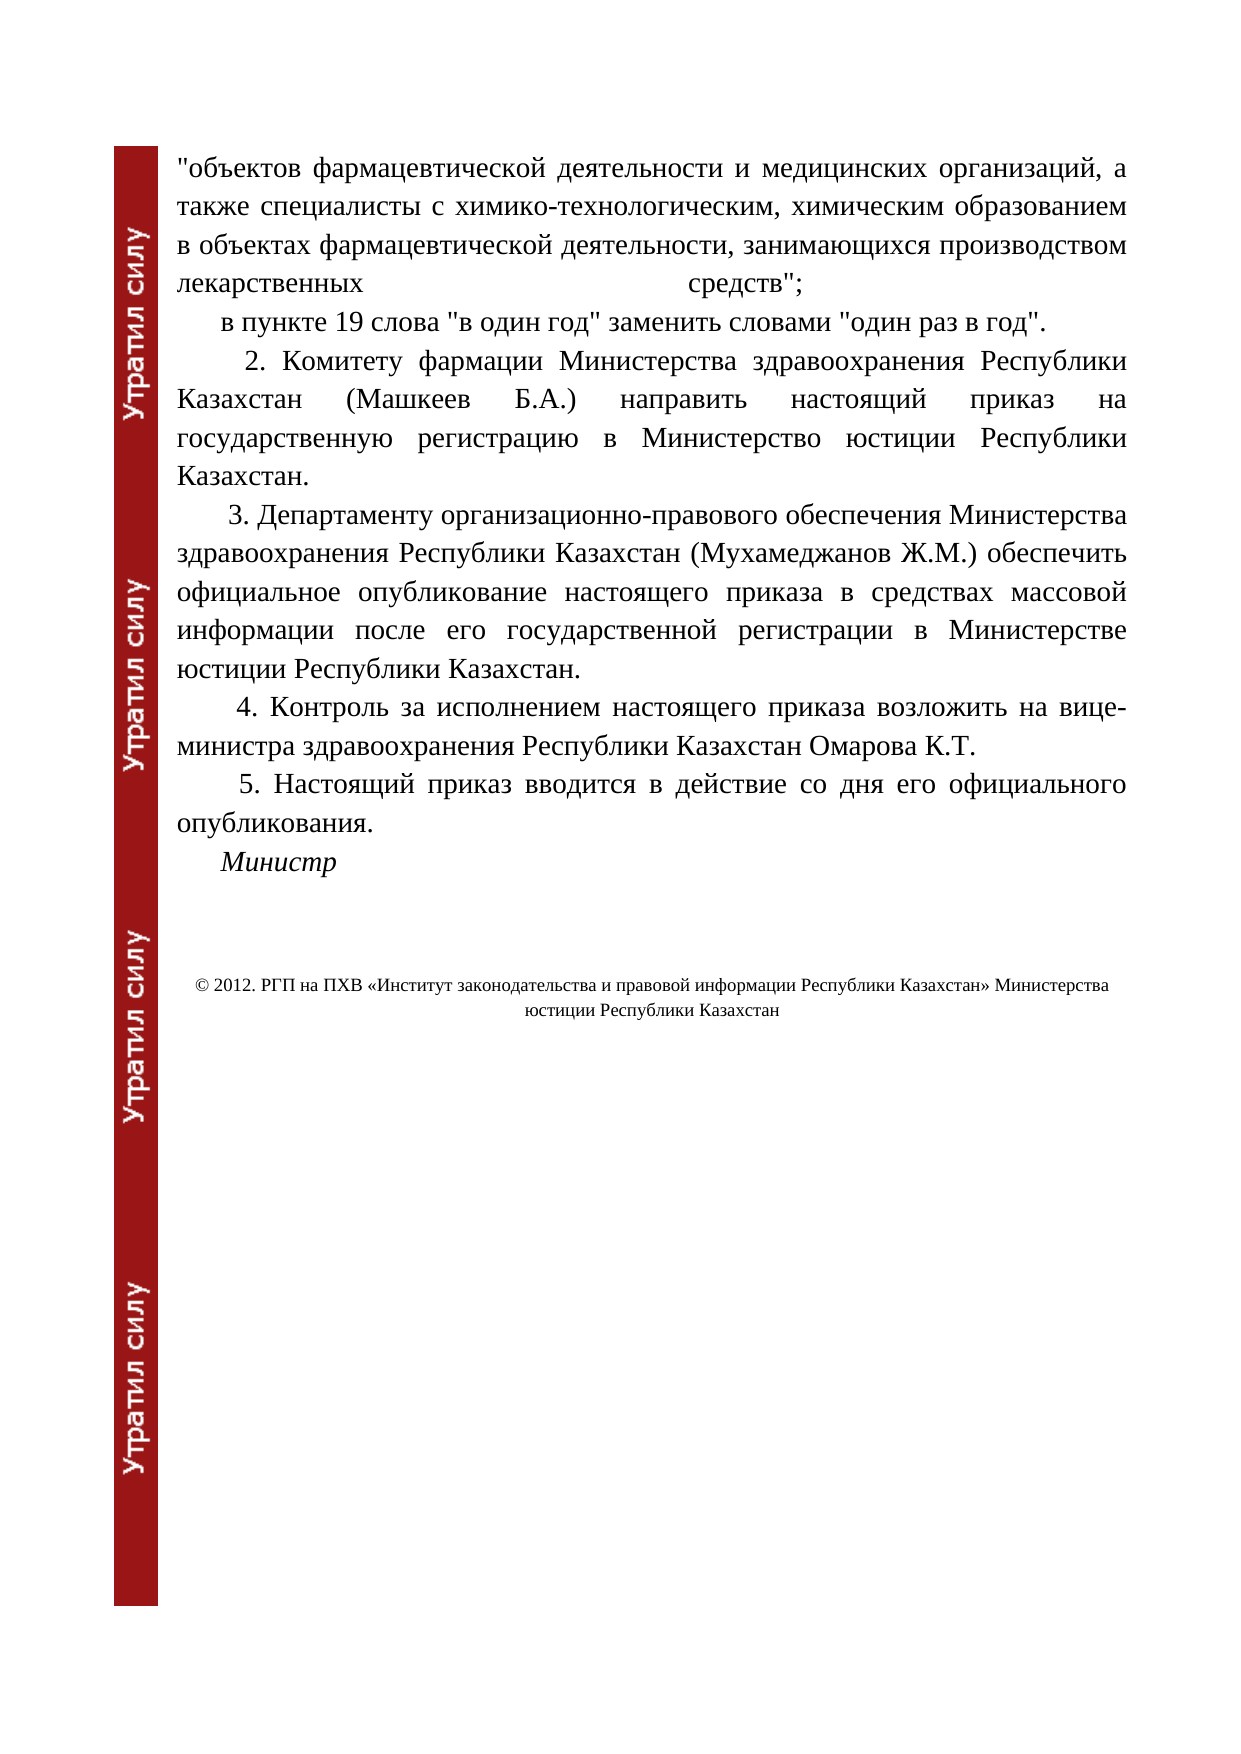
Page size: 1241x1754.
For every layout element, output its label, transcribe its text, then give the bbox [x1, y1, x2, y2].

picture [114, 684, 158, 689]
picture [114, 762, 158, 767]
picture [114, 492, 158, 497]
text Министр [112, 844, 1128, 877]
picture [114, 146, 158, 150]
text 2. Комитету фармации Министерства здравоохранения Республики Казахстан (Машкеев Б.А.) направить настоящий приказ на государственную регистрацию в Министерство юстиции Республики Казахстан. [112, 343, 1128, 492]
text 4. Контроль за исполнением настоящего приказа возложить на вице-министра здравоохранения Республики Казахстан Омарова К.Т. [112, 689, 1128, 762]
text 5. Настоящий приказ вводится в действие со дня его официального опубликования. [112, 767, 1128, 839]
text © 2012. РГП на ПХВ «Институт законодательства и правовой информации Республики Казахстан» Министерства юстиции Республики Казахстан [112, 974, 1128, 1020]
picture [114, 338, 158, 343]
picture [114, 839, 158, 844]
text 3. Департаменту организационно-правового обеспечения Министерства здравоохранения Республики Казахстан (Мухамеджанов Ж.М.) обеспечить официальное опубликование настоящего приказа в средствах массовой информации после его государственной регистрации в Министерстве юстиции Республики Казахстан. [112, 497, 1128, 684]
picture [114, 877, 158, 974]
picture [114, 1020, 158, 1606]
